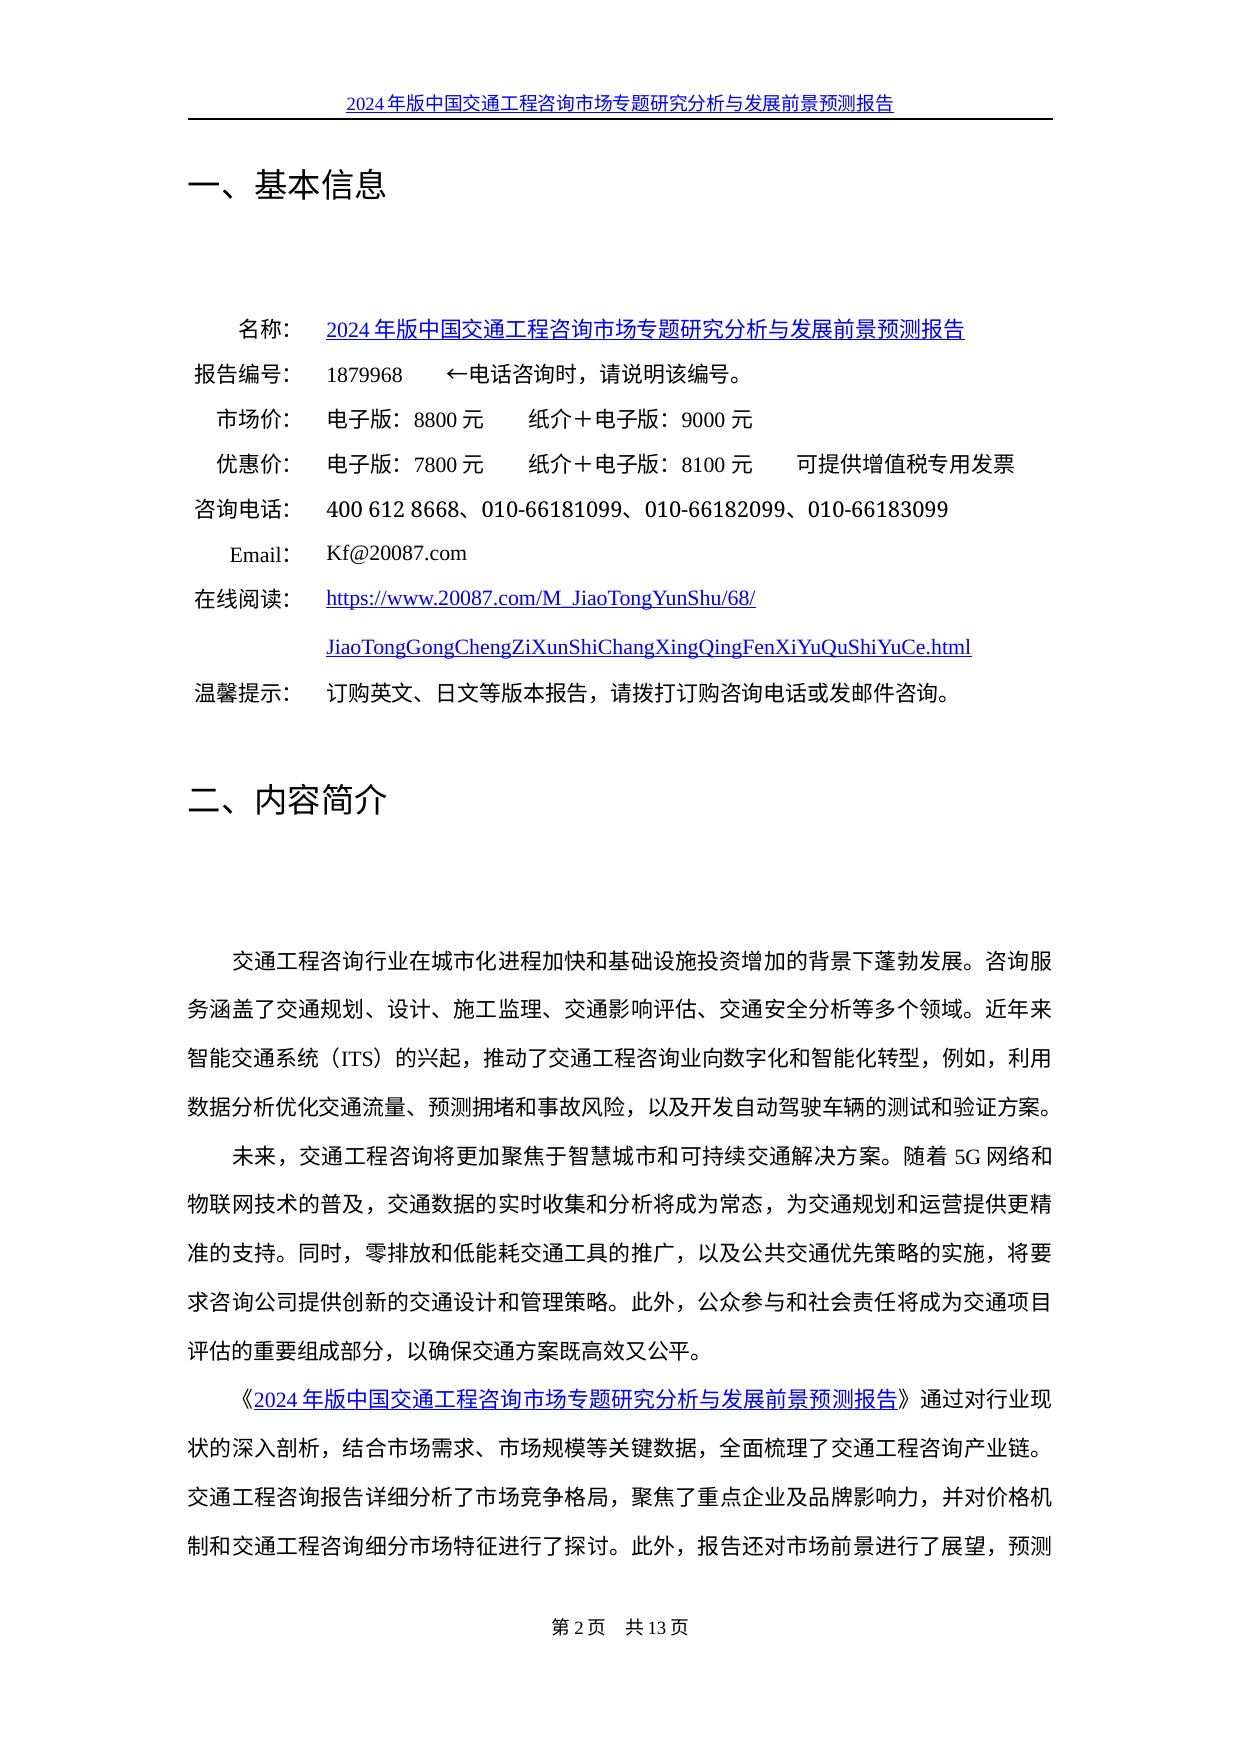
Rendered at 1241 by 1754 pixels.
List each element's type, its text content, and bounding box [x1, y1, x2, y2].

table_cell 在线阅读： [167, 582, 315, 675]
table_header 2024年版中国交通工程咨询市场专题研究分析与发展前景预测报告 [315, 312, 1073, 357]
title 二、内容简介 [187, 766, 1053, 831]
table_cell 咨询电话： [167, 492, 315, 537]
table_header 名称： [167, 312, 315, 357]
table_cell [315, 582, 1073, 675]
table_cell 优惠价： [167, 447, 315, 492]
table_cell 电子版：7800 元 纸介＋电子版：8100 元 可提供增值税专用发票 [315, 447, 1073, 492]
table_cell 电子版：8800 元 纸介＋电子版：9000 元 [315, 402, 1073, 447]
table_cell 订购英文、日文等版本报告，请拨打订购咨询电话或发邮件咨询。 [315, 675, 1073, 720]
table_cell 1879968 ←电话咨询时，请说明该编号。 [315, 357, 1073, 402]
title 一、基本信息 [187, 150, 1053, 215]
table_cell 市场价： [167, 402, 315, 447]
table_cell 温馨提示： [167, 675, 315, 720]
table_cell Email： [167, 537, 315, 582]
table_cell 报告编号： [167, 357, 315, 402]
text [187, 943, 1053, 1561]
table_cell 400 612 8668、010-66181099、010-66182099、010-66183099 [315, 492, 1073, 537]
table_cell Kf@20087.com [315, 537, 1073, 582]
